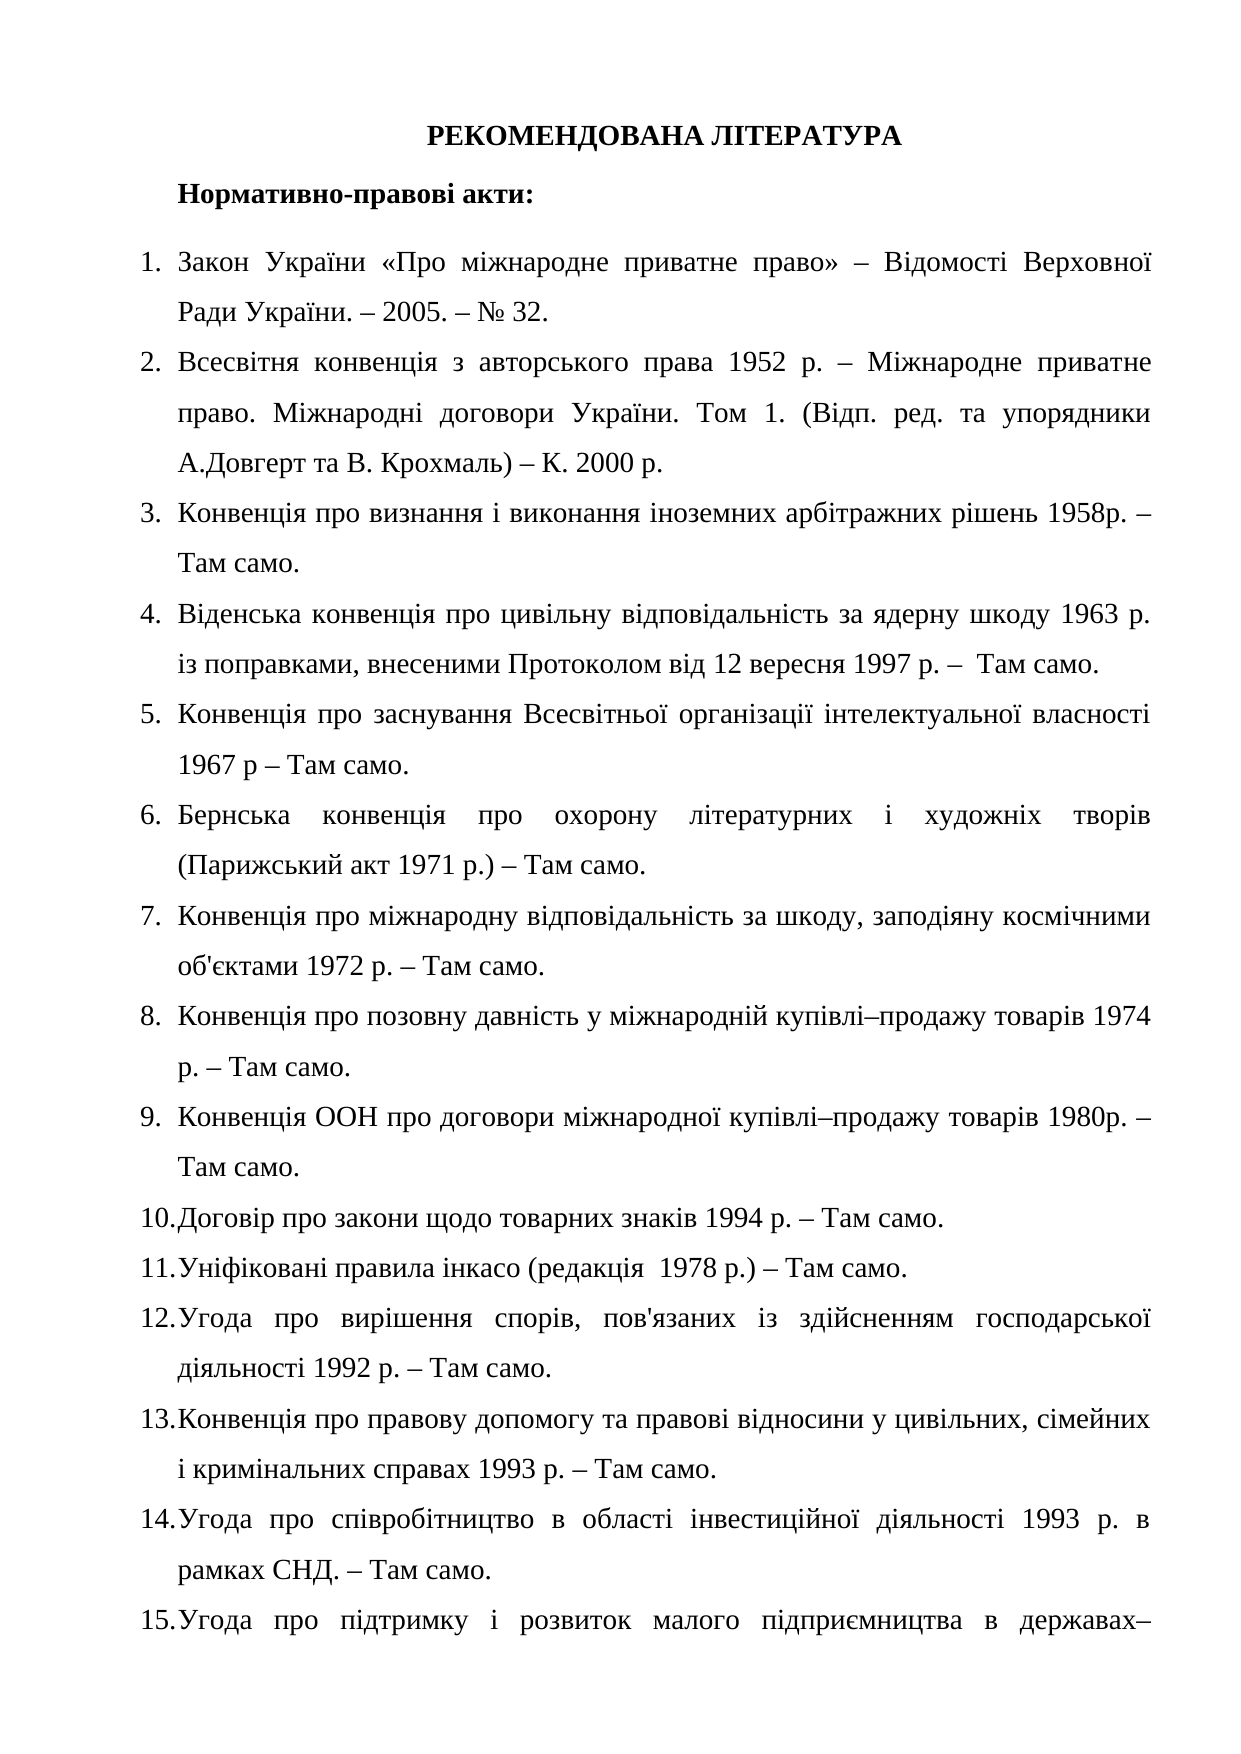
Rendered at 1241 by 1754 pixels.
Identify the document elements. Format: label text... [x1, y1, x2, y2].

list Конвенція про визнання і виконання іноземних арбітражних рішень 1958р. – Там само. [140, 495, 1152, 579]
subtitle РЕКОМЕНДОВАНА ЛІТЕРАТУРА [177, 118, 1152, 152]
list Віденська конвенція про цивільну відповідальність за ядерну шкоду 1963 р. із поправками, внесеними Протоколом від 12 вересня 1997 р. – Там само. [140, 596, 1152, 680]
list Угода про вирішення спорів, пов'язаних із здійсненням господарської діяльності 1992 р. – Там само. [140, 1300, 1152, 1384]
list Бернська конвенція про охорону літературних і художніх творів (Парижський акт 1971 р.) – Там само. [140, 797, 1152, 881]
list Конвенція про заснування Всесвітньої організації інтелектуальної власності 1967 р – Там само. [140, 697, 1152, 780]
list Уніфіковані правила інкасо (редакція 1978 р.) – Там само. [140, 1250, 1152, 1283]
list Договір про закони щодо товарних знаків 1994 р. – Там само. [140, 1200, 1152, 1233]
list Конвенція ООН про договори міжнародної купівлі–продажу товарів 1980р. – Там само. [140, 1099, 1152, 1183]
list Угода про співробітництво в області інвестиційної діяльності 1993 р. в рамках СНД. – Там само. [140, 1502, 1152, 1585]
text Нормативно-правові акти: [177, 177, 1152, 210]
list Конвенція про міжнародну відповідальність за шкоду, заподіяну космічними об'єктами 1972 р. – Там само. [140, 898, 1152, 982]
list Конвенція про позовну давність у міжнародній купівлі–продажу товарів 1974 р. – Там само. [140, 998, 1152, 1082]
list Конвенція про правову допомогу та правові відносини у цивільних, сімейних і кримінальних справах 1993 р. – Там само. [140, 1401, 1152, 1485]
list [140, 1602, 1152, 1636]
list Закон України «Про міжнародне приватне право» – Відомості Верховної Ради України. – 2005. – № 32. [140, 244, 1152, 328]
list Всесвітня конвенція з авторського права 1952 р. – Міжнародне приватне право. Міжнародні договори України. Том 1. (Відп. ред. та упорядники А.Довгерт та В. Крохмаль) – К. 2000 р. [140, 344, 1152, 478]
